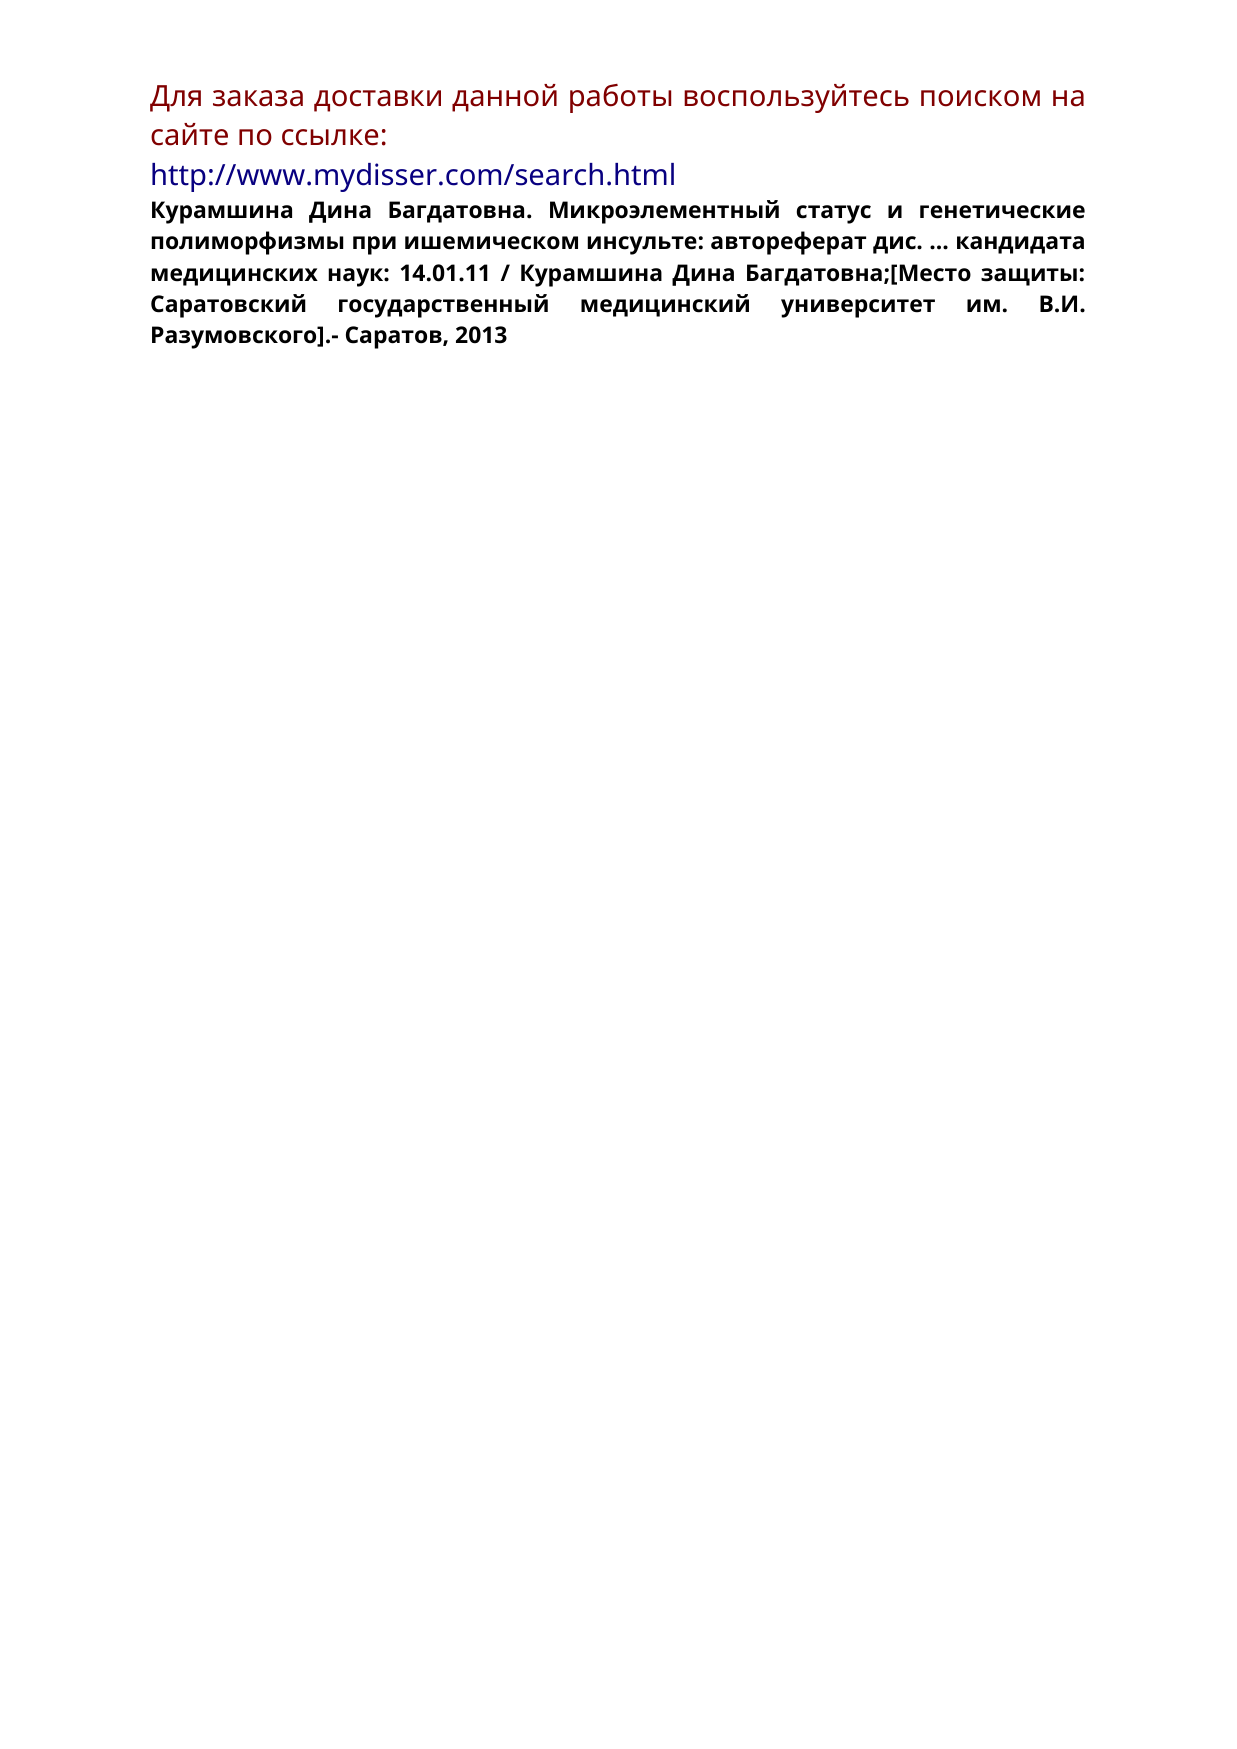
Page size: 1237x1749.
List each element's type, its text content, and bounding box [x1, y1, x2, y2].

text Курамшина Дина Багдатовна. Микроэлементный статус и генетические полиморфизмы при ишемическом инсульте: автореферат дис. ... кандидата медицинских наук: 14.01.11 / Курамшина Дина Багдатовна;[Место защиты: Саратовский государственный медицинский университет им. В.И. Разумовского].- Саратов, 2013 [150, 194, 1086, 350]
